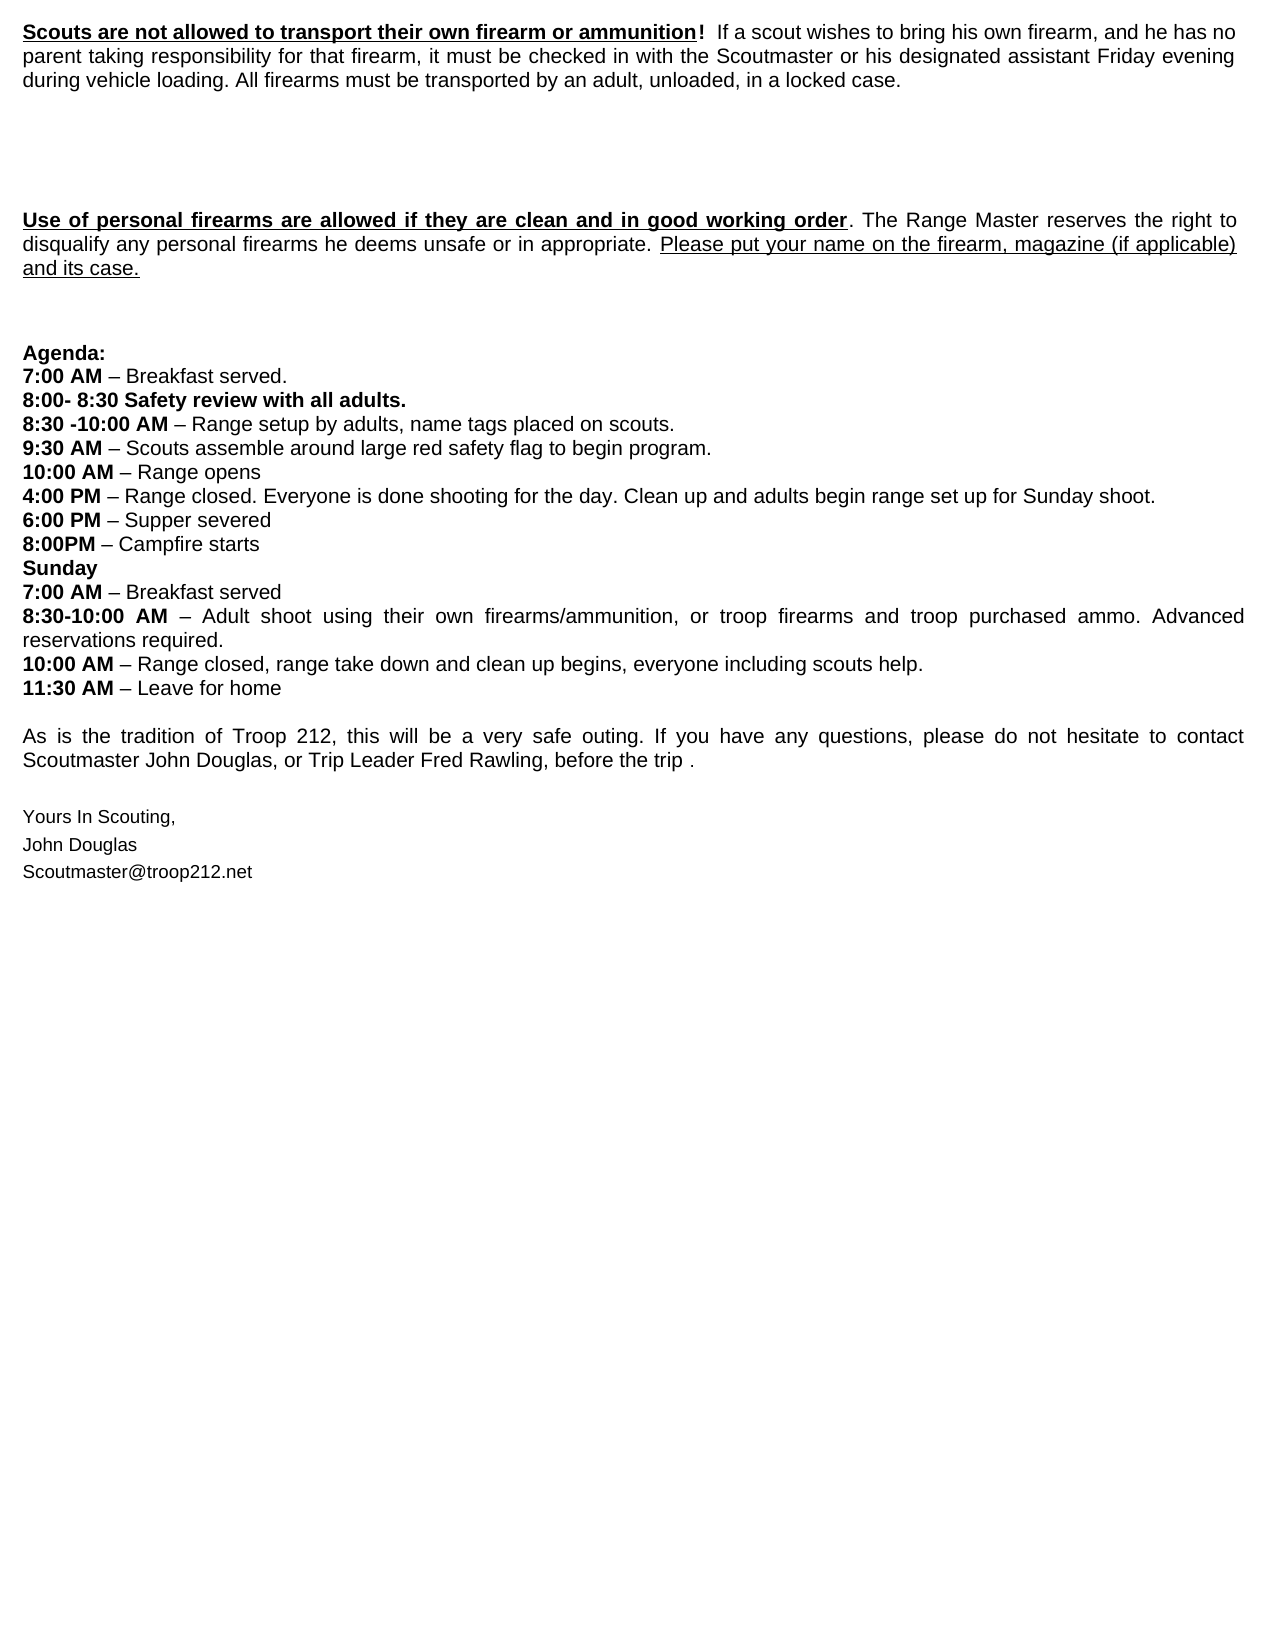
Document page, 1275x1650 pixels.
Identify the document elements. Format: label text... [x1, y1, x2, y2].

text 10:00 AM – Range closed, range take down and clean up begins, everyone including scouts help. [22, 652, 1246, 676]
text 7:00 AM – Breakfast served. [22, 364, 1246, 388]
text 8:30 -10:00 AM – Range setup by adults, name tags placed on scouts. [22, 412, 1246, 436]
text Agenda: [22, 340, 1246, 364]
text Sunday [22, 556, 1246, 580]
text 8:00PM – Campfire starts [22, 532, 1246, 556]
text 8:30-10:00 AM – Adult shoot using their own firearms/ammunition, or troop firearms and troop purchased ammo. Advanced reservations required. [22, 604, 1246, 652]
text 8:00- 8:30 Safety review with all adults. [22, 388, 1246, 412]
text 9:30 AM – Scouts assemble around large red safety flag to begin program. [22, 436, 1246, 460]
text 4:00 PM – Range closed. Everyone is done shooting for the day. Clean up and adults begin range set up for Sunday shoot. [22, 484, 1246, 508]
text Scoutmaster@troop212.net [22, 861, 1246, 883]
text 11:30 AM – Leave for home [22, 676, 1246, 700]
text 10:00 AM – Range opens [22, 460, 1246, 484]
text Scouts are not allowed to transport their own firearm or ammunition! If a scout wishes to bring his own firearm, and he has no parent taking responsibility for that firearm, it must be checked in with the Scoutmaster or his designated assistant Friday evening during vehicle loading. All firearms must be transported by an adult, unloaded, in a locked case. [22, 19, 1237, 91]
text Use of personal firearms are allowed if they are clean and in good working order. The Range Master reserves the right to disqualify any personal firearms he deems unsafe or in appropriate. Please put your name on the firearm, magazine (if applicable) and its case. [22, 208, 1237, 280]
text 7:00 AM – Breakfast served [22, 580, 1246, 604]
text As is the tradition of Troop 212, this will be a very safe outing. If you have any questions, please do not hesitate to contact Scoutmaster John Douglas, or Trip Leader Fred Rawling, before the trip . [22, 724, 1246, 772]
text Yours In Scouting, [22, 806, 1246, 827]
text John Douglas [22, 833, 1246, 855]
text 6:00 PM – Supper severed [22, 508, 1246, 532]
